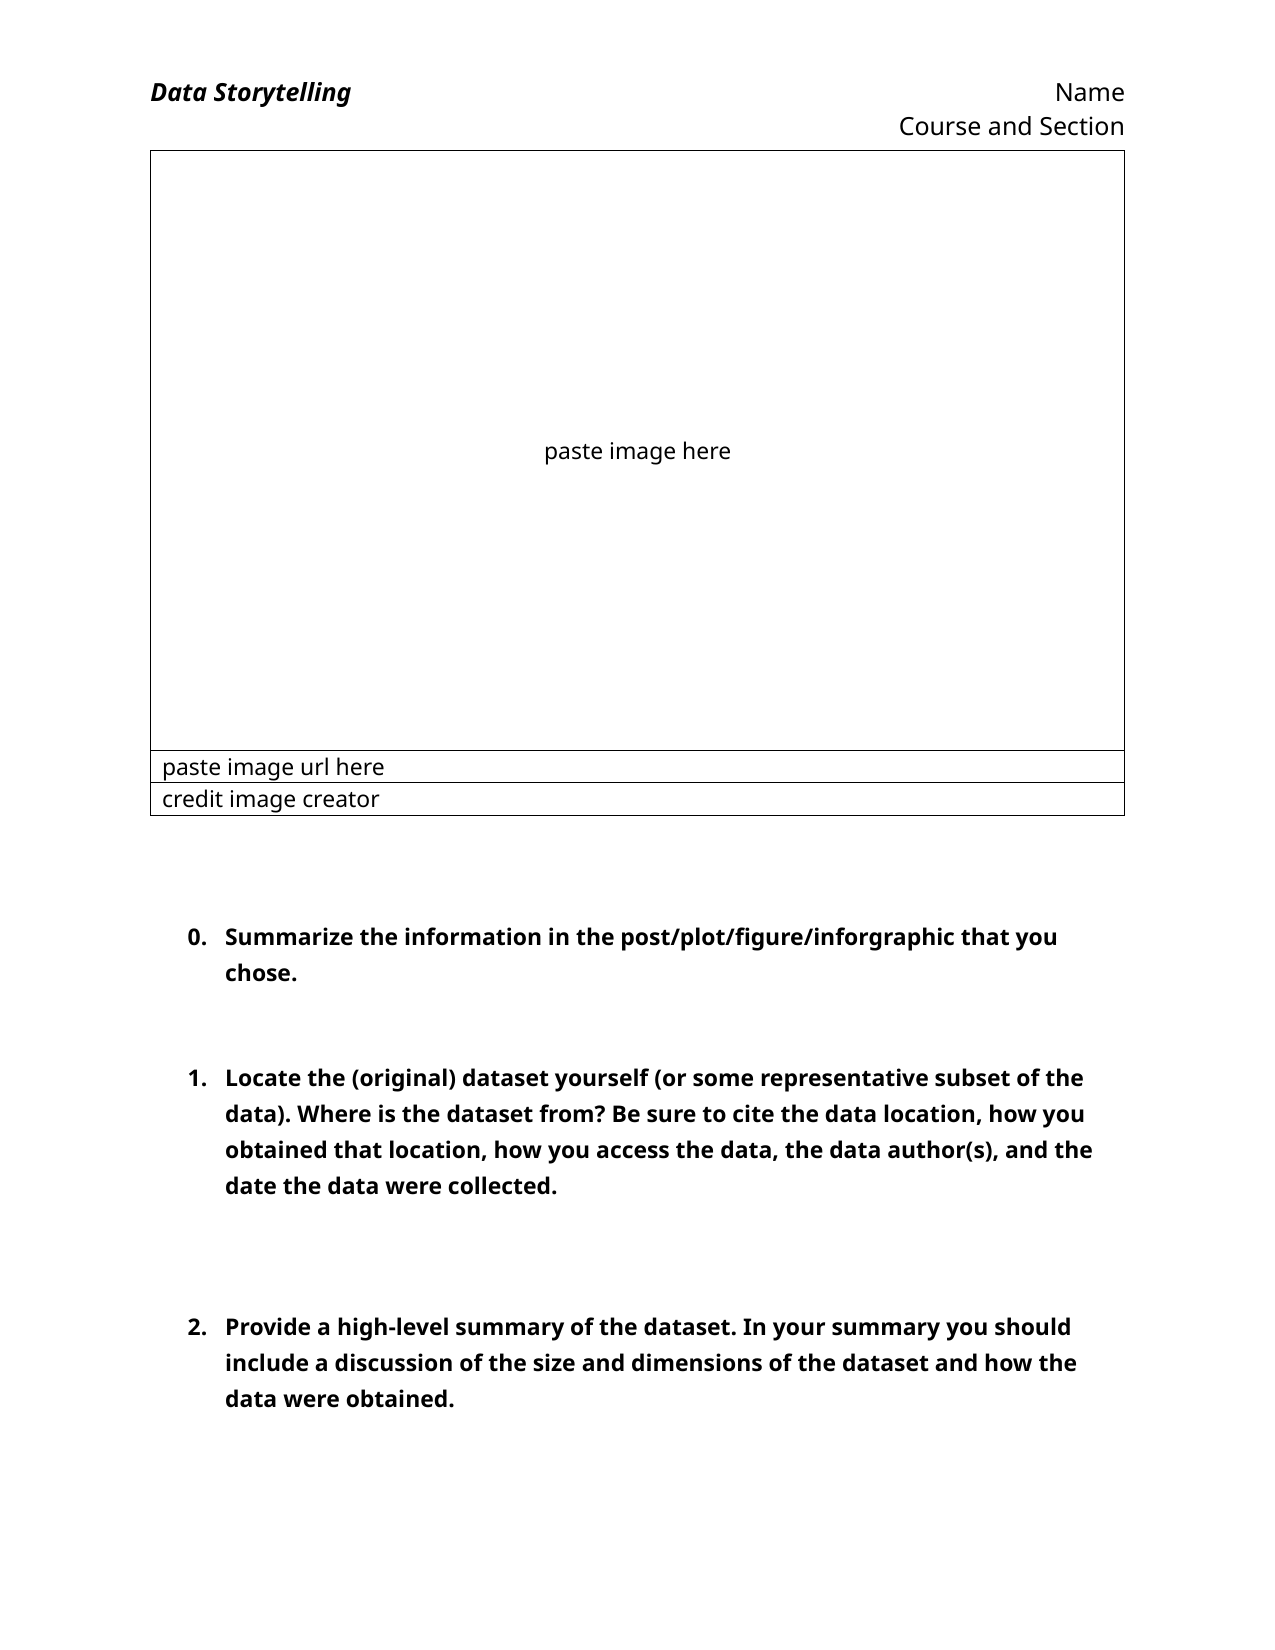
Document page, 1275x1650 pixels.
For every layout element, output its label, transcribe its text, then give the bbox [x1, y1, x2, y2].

table_header paste image here [151, 151, 1124, 750]
list Summarize the information in the post/plot/figure/inforgraphic that you chose. [187, 921, 1125, 988]
table_cell credit image creator [151, 783, 1124, 814]
list Provide a high-level summary of the dataset. In your summary you should include a discussion of the size and dimensions of the dataset and how the data were obtained. [187, 1311, 1125, 1414]
list Locate the (original) dataset yourself (or some representative subset of the data). Where is the dataset from? Be sure to cite the data location, how you obtained that location, how you access the data, the data author(s), and the date the data were collected. [187, 1062, 1125, 1201]
table_cell paste image url here [151, 751, 1124, 782]
